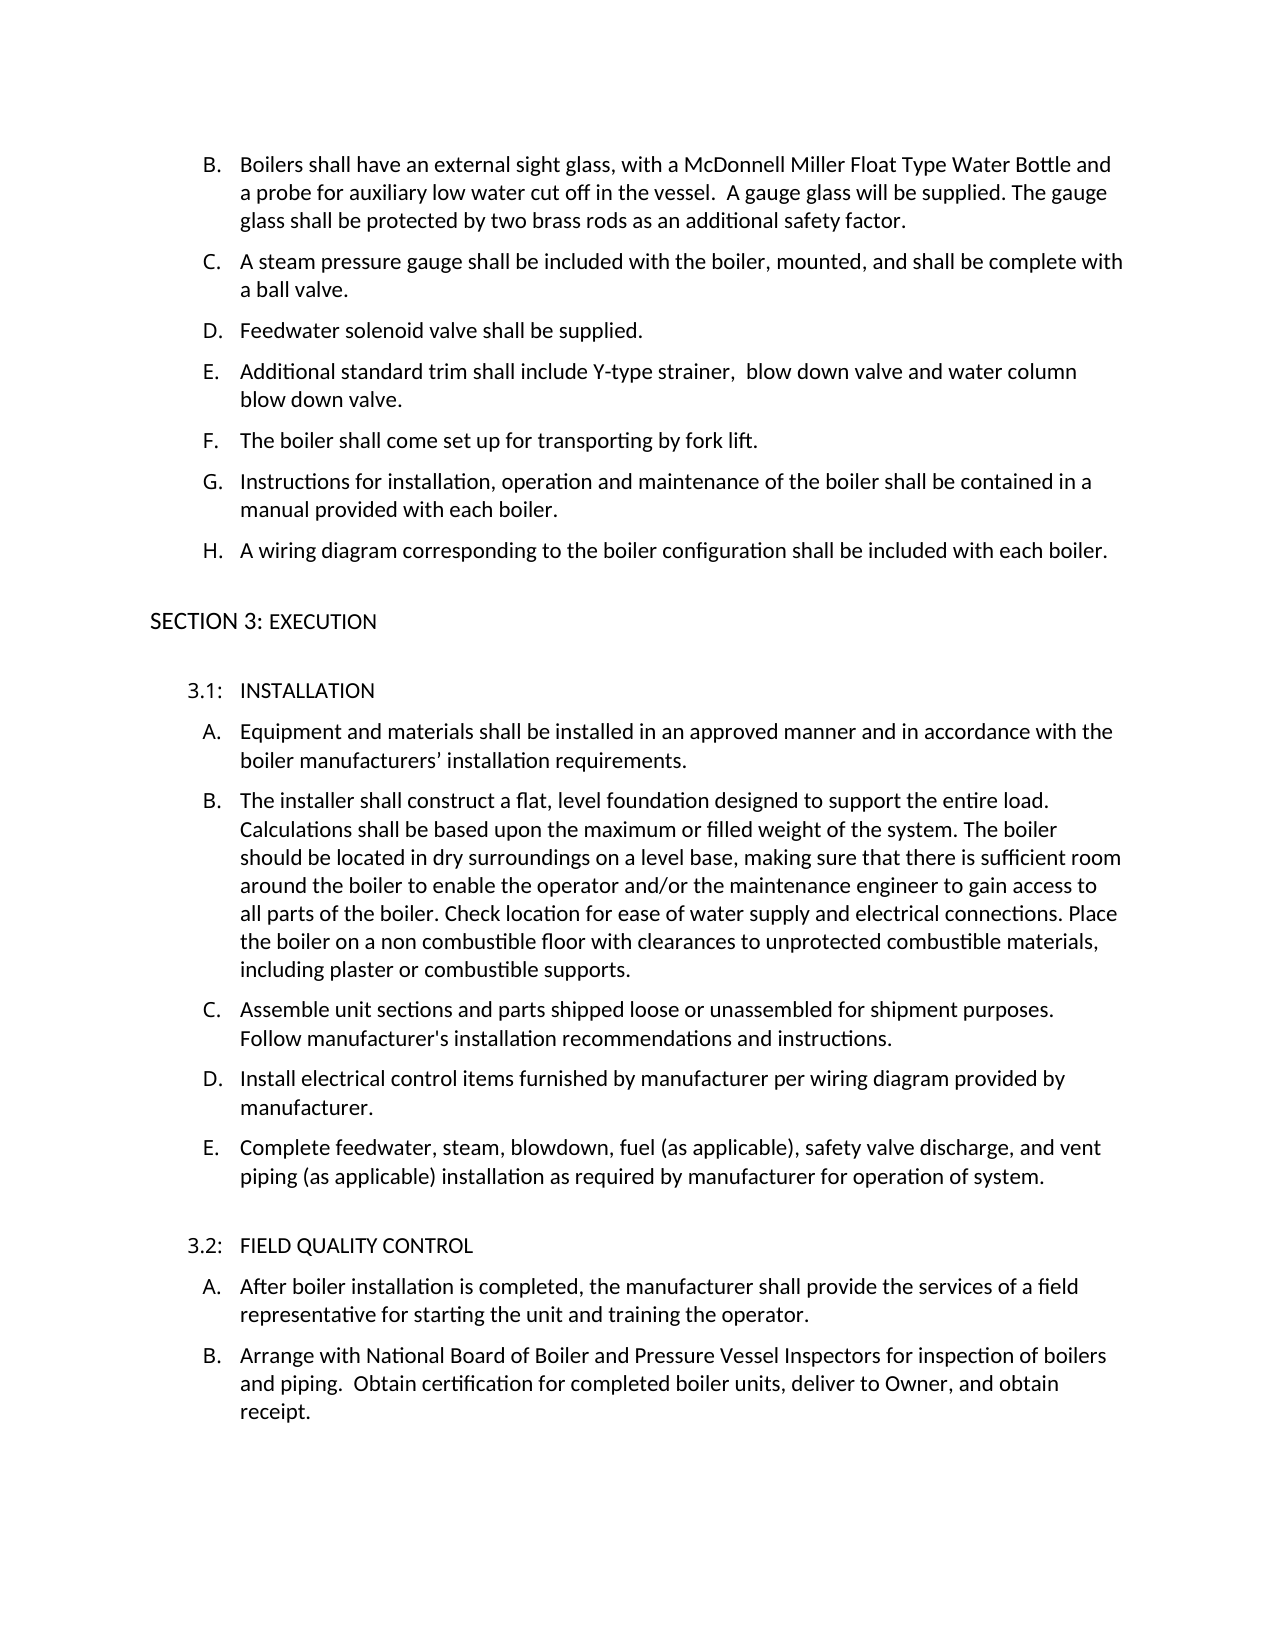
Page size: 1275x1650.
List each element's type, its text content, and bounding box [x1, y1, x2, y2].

list FIELD QUALITY CONTROL [187, 1231, 1125, 1259]
list Instructions for installation, operation and maintenance of the boiler shall be contained in a manual provided with each boiler. [202, 467, 1125, 523]
list The boiler shall come set up for transporting by fork lift. [202, 426, 1125, 454]
list A wiring diagram corresponding to the boiler configuration shall be included with each boiler. [202, 536, 1125, 593]
list Additional standard trim shall include Y-type strainer, blow down valve and water column blow down valve. [202, 357, 1125, 413]
list INSTALLATION [187, 676, 1125, 705]
list Complete feedwater, steam, blowdown, fuel (as applicable), safety valve discharge, and vent piping (as applicable) installation as required by manufacturer for operation of system. [202, 1133, 1125, 1218]
list Install electrical control items furnished by manufacturer per wiring diagram provided by manufacturer. [202, 1064, 1125, 1121]
list Arrange with National Board of Boiler and Pressure Vessel Inspectors for inspection of boilers and piping. Obtain certification for completed boiler units, deliver to Owner, and obtain receipt. [202, 1341, 1125, 1425]
list Equipment and materials shall be installed in an approved manner and in accordance with the boiler manufacturers’ installation requirements. [202, 717, 1125, 774]
list EXECUTION [150, 605, 1125, 636]
list After boiler installation is completed, the manufacturer shall provide the services of a field representative for starting the unit and training the operator. [202, 1272, 1125, 1328]
list Boilers shall have an external sight glass, with a McDonnell Miller Float Type Water Bottle and a probe for auxiliary low water cut off in the vessel. A gauge glass will be supplied. The gauge glass shall be protected by two brass rods as an additional safety factor. [202, 150, 1125, 234]
list Feedwater solenoid valve shall be supplied. [202, 316, 1125, 344]
list Assemble unit sections and parts shipped loose or unassembled for shipment purposes. Follow manufacturer's installation recommendations and instructions. [202, 995, 1125, 1052]
list The installer shall construct a flat, level foundation designed to support the entire load. Calculations shall be based upon the maximum or filled weight of the system. The boiler should be located in dry surroundings on a level base, making sure that there is sufficient room around the boiler to enable the operator and/or the maintenance engineer to gain access to all parts of the boiler. Check location for ease of water supply and electrical connections. Place the boiler on a non combustible floor with clearances to unprotected combustible materials, including plaster or combustible supports. [202, 786, 1125, 983]
list A steam pressure gauge shall be included with the boiler, mounted, and shall be complete with a ball valve. [202, 247, 1125, 303]
